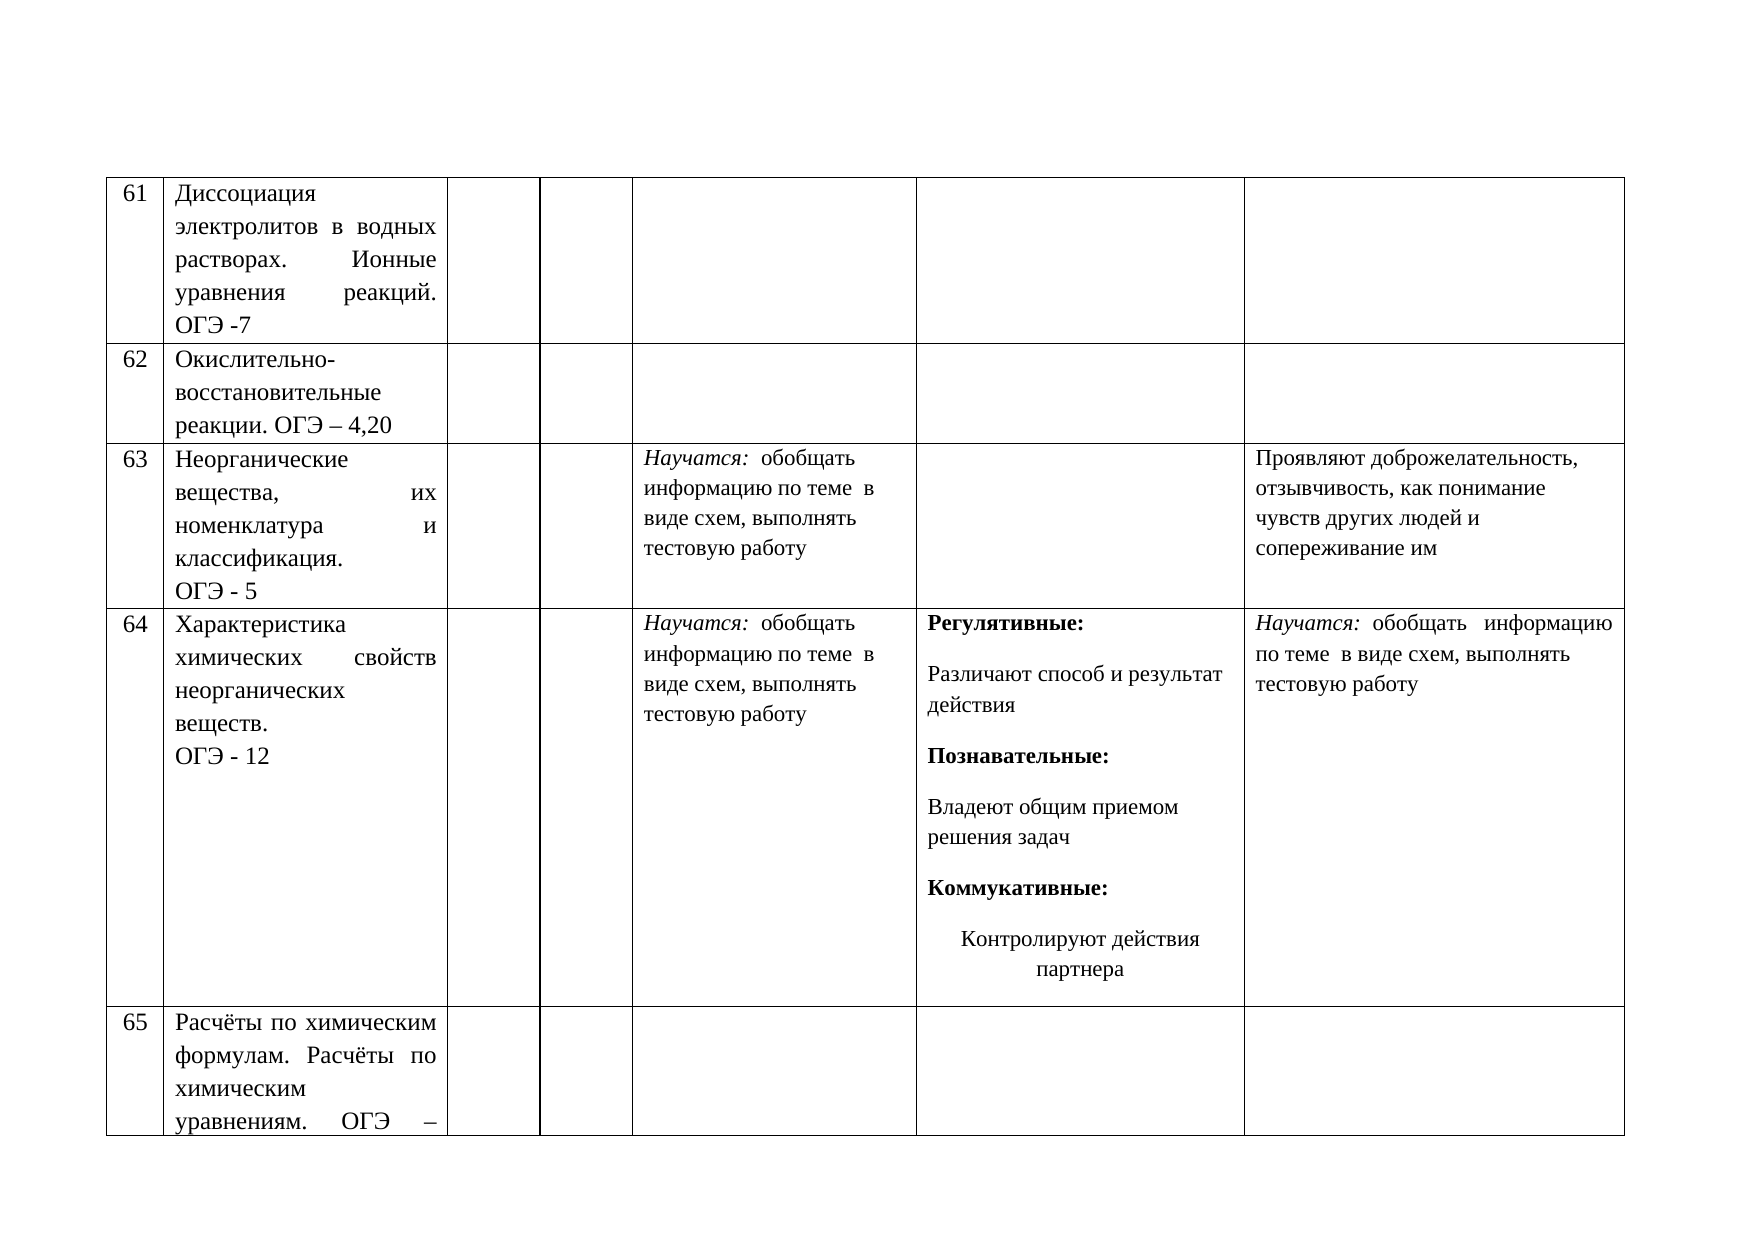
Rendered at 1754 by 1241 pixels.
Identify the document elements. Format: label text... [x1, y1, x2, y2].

table_cell [541, 344, 632, 443]
table_cell [541, 609, 632, 1006]
table_cell [448, 609, 539, 1006]
table_cell [541, 178, 632, 343]
table_cell 63 [107, 444, 163, 608]
table_cell Проявляют доброжелательность, отзывчивость, как понимание чувств других людей и сопереживание им [1245, 444, 1624, 608]
table_cell 61 [107, 178, 163, 343]
table_cell Научатся: обобщать информацию по теме в виде схем, выполнять тестовую работу [1245, 609, 1624, 1006]
table_cell Научатся: обобщать информацию по теме в виде схем, выполнять тестовую работу [633, 444, 916, 608]
table_cell Окислительно-восстановительные реакции. ОГЭ – 4,20 [164, 344, 447, 443]
table_cell Научатся: обобщать информацию по теме в виде схем, выполнять тестовую работу [633, 609, 916, 1006]
table_cell [917, 178, 1244, 343]
table_cell [1245, 1007, 1624, 1135]
table_cell [1245, 178, 1624, 343]
table_cell [448, 344, 539, 443]
table_cell Характеристика химических свойств неорганических веществ. ОГЭ - 12 [164, 609, 447, 1006]
table_cell [633, 1007, 916, 1135]
table_cell [917, 444, 1244, 608]
table_cell [633, 178, 916, 343]
table_cell [541, 444, 632, 608]
table_cell 65 [107, 1007, 163, 1135]
table_cell [917, 1007, 1244, 1135]
table_cell Регулятивные: Различают способ и результат действия Познавательные: Владеют общим приемом решения задач Коммукативные: Контролируют действия партнера [917, 609, 1244, 1006]
table_cell [448, 444, 539, 608]
table_cell 62 [107, 344, 163, 443]
table_cell [448, 1007, 539, 1135]
table_cell Неорганические вещества, их номенклатура и классификация. ОГЭ - 5 [164, 444, 447, 608]
table_cell [541, 1007, 632, 1135]
table_cell Диссоциация электролитов в водных растворах. Ионные уравнения реакций. ОГЭ -7 [164, 178, 447, 343]
table_cell [448, 178, 539, 343]
table_cell 64 [107, 609, 163, 1006]
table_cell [164, 1007, 447, 1135]
table_cell [633, 344, 916, 443]
table_cell [917, 344, 1244, 443]
table_cell [1245, 344, 1624, 443]
